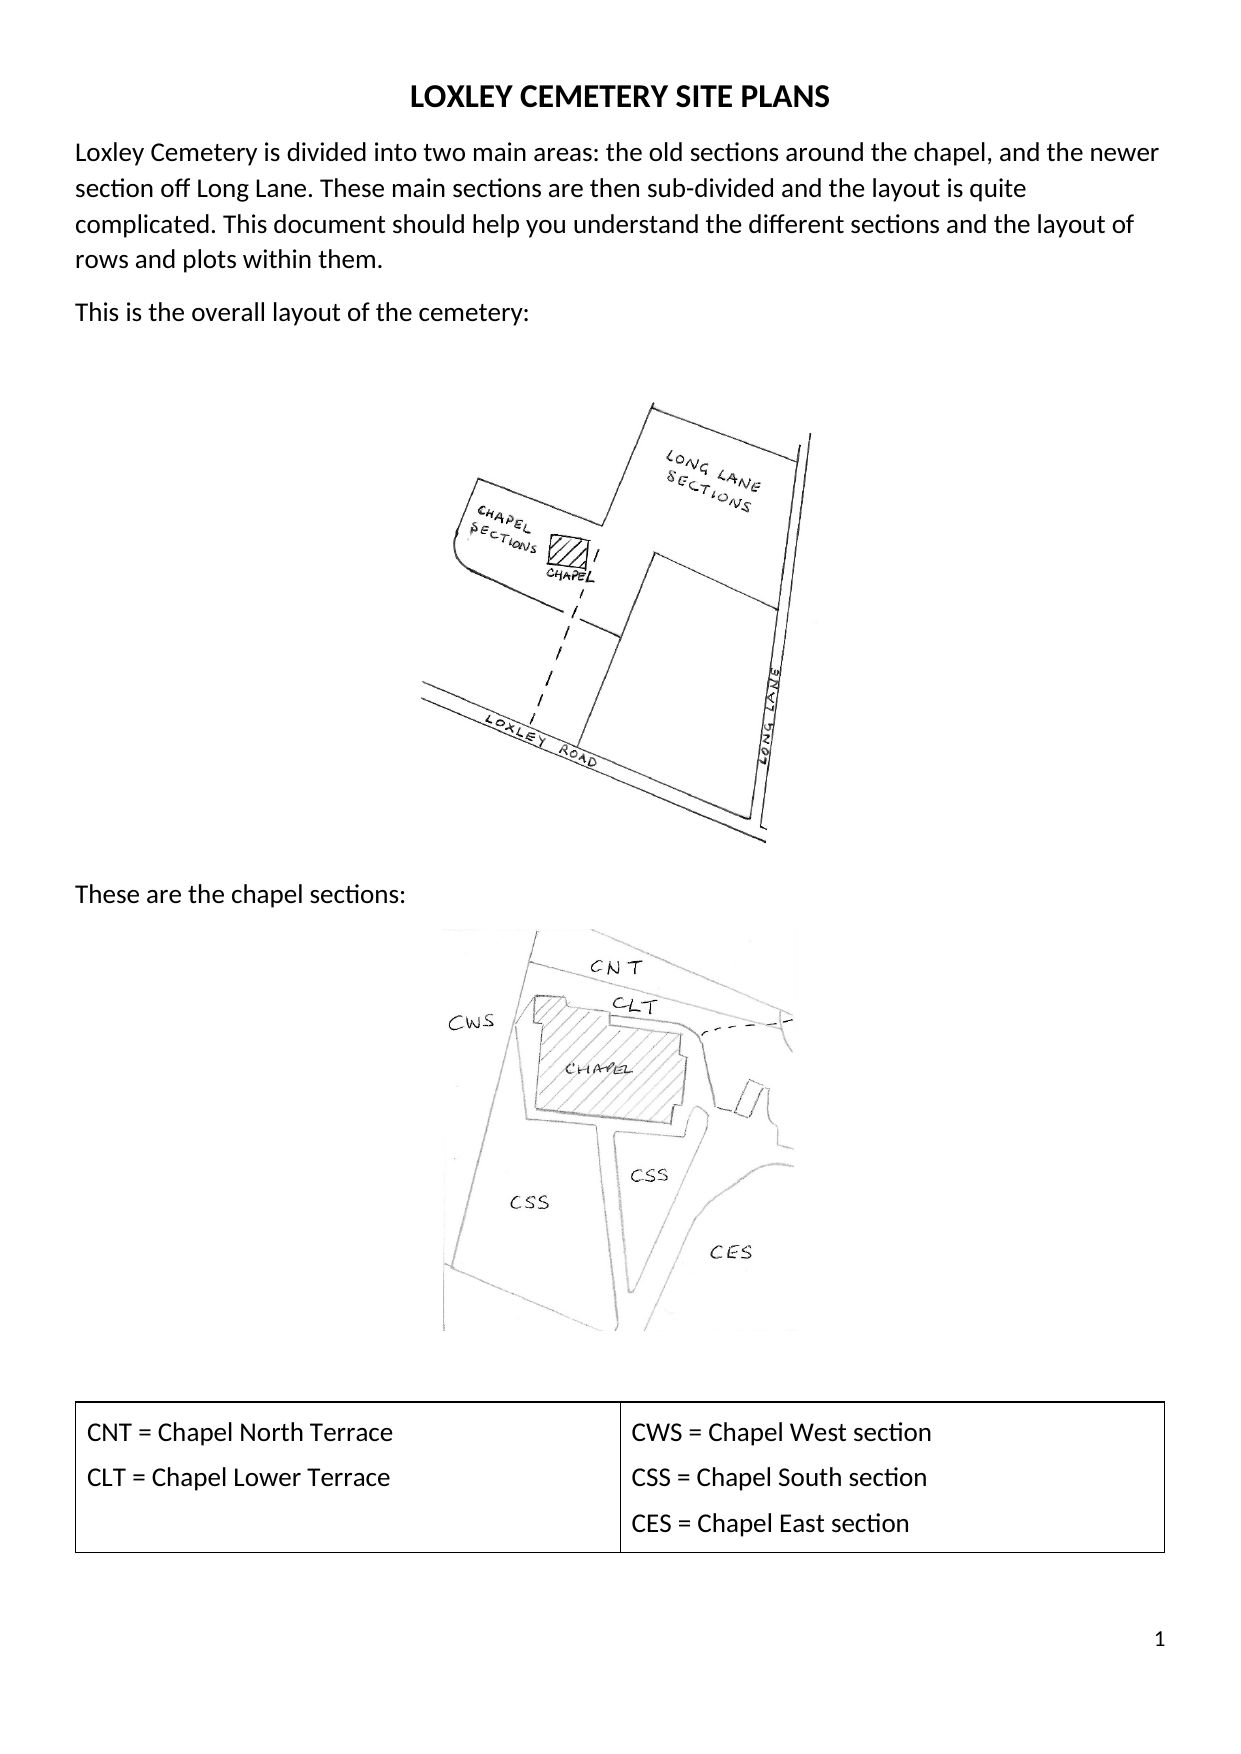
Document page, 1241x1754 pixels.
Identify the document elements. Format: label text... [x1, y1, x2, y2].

text LOXLEY CEMETERY SITE PLANS [75, 75, 1165, 116]
text These are the chapel sections: [75, 877, 1165, 910]
picture [413, 347, 827, 858]
table_header CWS = Chapel West section CSS = Chapel South section CES = Chapel East section [621, 1403, 1164, 1552]
table_header CNT = Chapel North Terrace CLT = Chapel Lower Terrace [76, 1403, 620, 1552]
picture [443, 929, 797, 1331]
text Loxley Cemetery is divided into two main areas: the old sections around the chapel, and the newer section off Long Lane. These main sections are then sub-divided and the layout is quite complicated. This document should help you understand the different sections and the layout of rows and plots within them. [75, 136, 1165, 276]
text This is the overall layout of the cemetery: [75, 295, 1165, 328]
